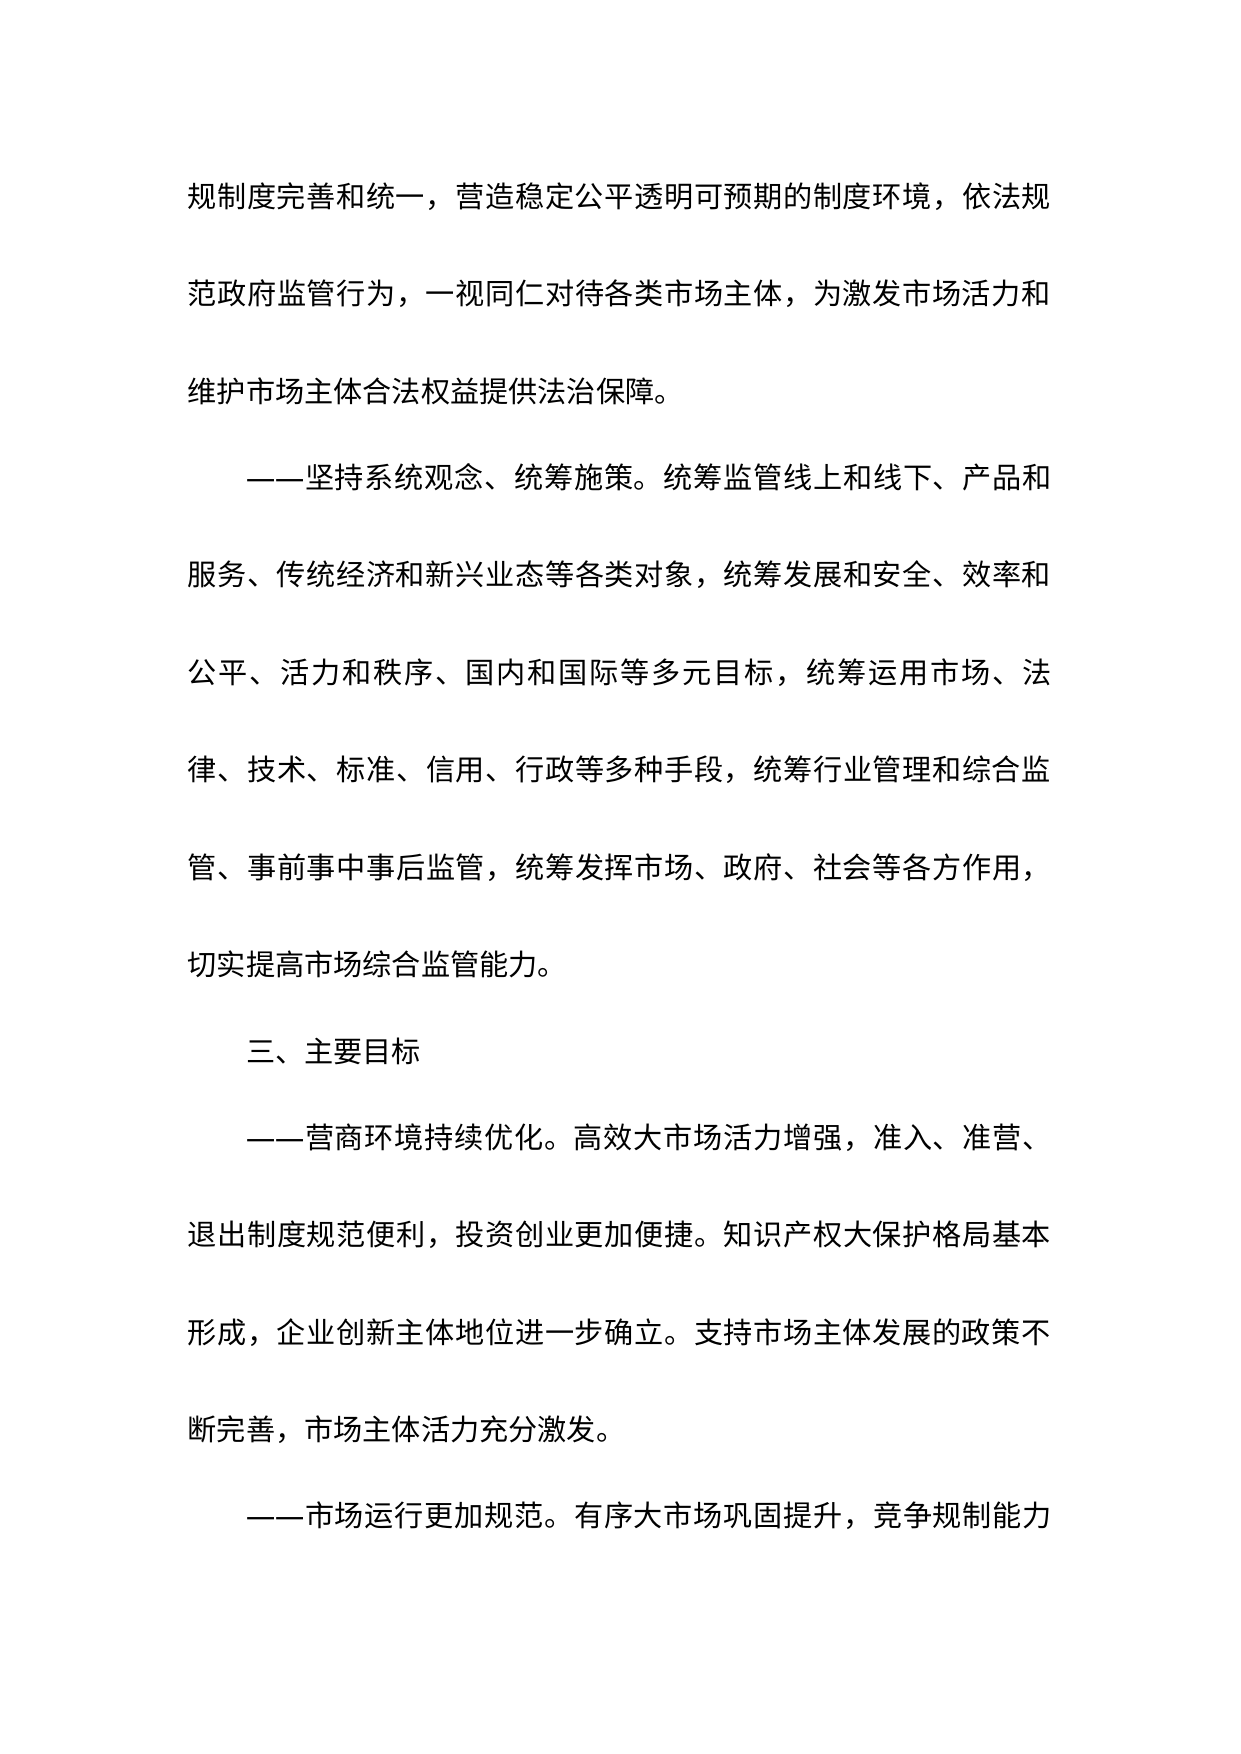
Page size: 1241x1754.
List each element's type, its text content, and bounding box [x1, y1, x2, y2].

text ——坚持系统观念、统筹施策。统筹监管线上和线下、产品和服务、传统经济和新兴业态等各类对象，统筹发展和安全、效率和公平、活力和秩序、国内和国际等多元目标，统筹运用市场、法律、技术、标准、信用、行政等多种手段，统筹行业管理和综合监管、事前事中事后监管，统筹发挥市场、政府、社会等各方作用，切实提高市场综合监管能力。 [187, 443, 1053, 996]
text 三、主要目标 [187, 1017, 1053, 1082]
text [187, 1482, 1053, 1547]
text ——营商环境持续优化。高效大市场活力增强，准入、准营、退出制度规范便利，投资创业更加便捷。知识产权大保护格局基本形成，企业创新主体地位进一步确立。支持市场主体发展的政策不断完善，市场主体活力充分激发。 [187, 1103, 1053, 1460]
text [187, 162, 1053, 422]
